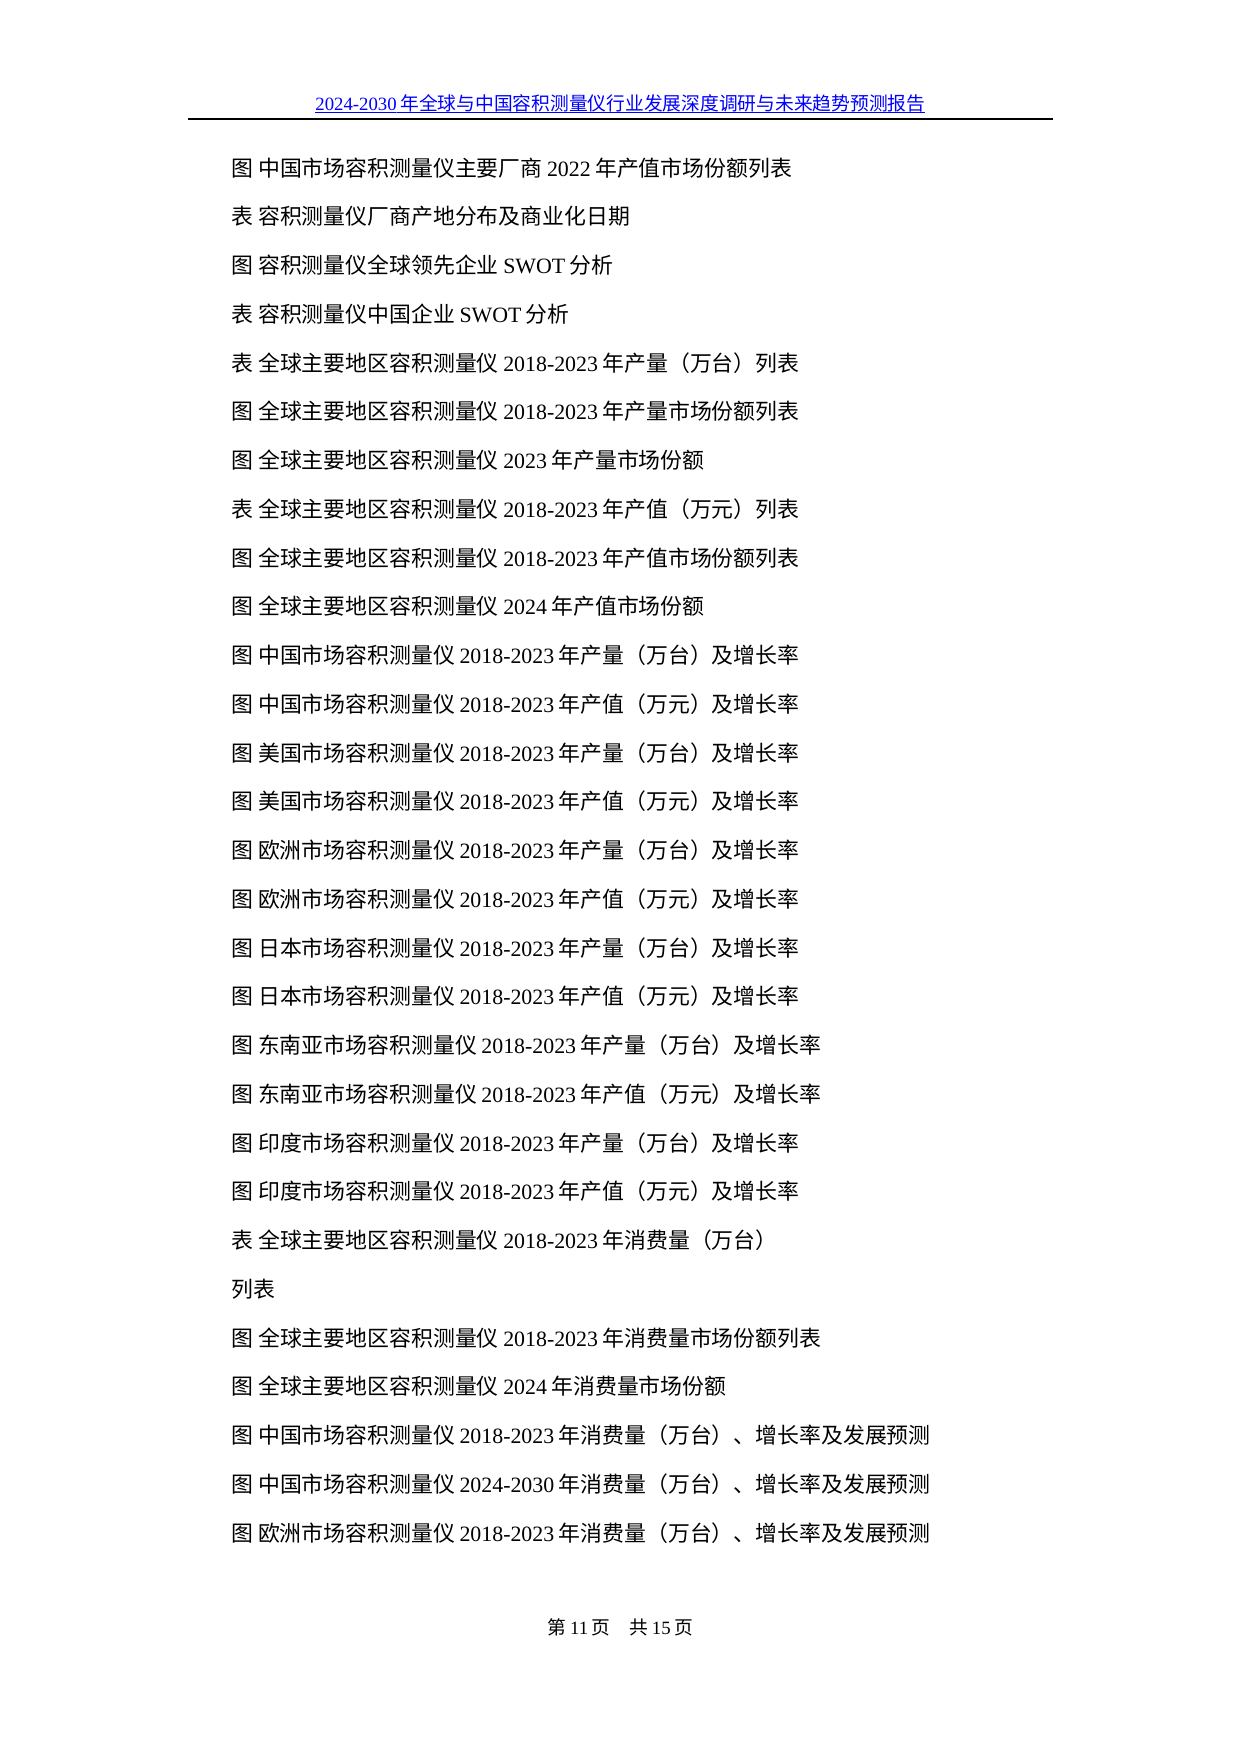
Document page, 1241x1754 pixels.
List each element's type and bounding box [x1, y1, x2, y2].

text [187, 150, 1053, 1548]
